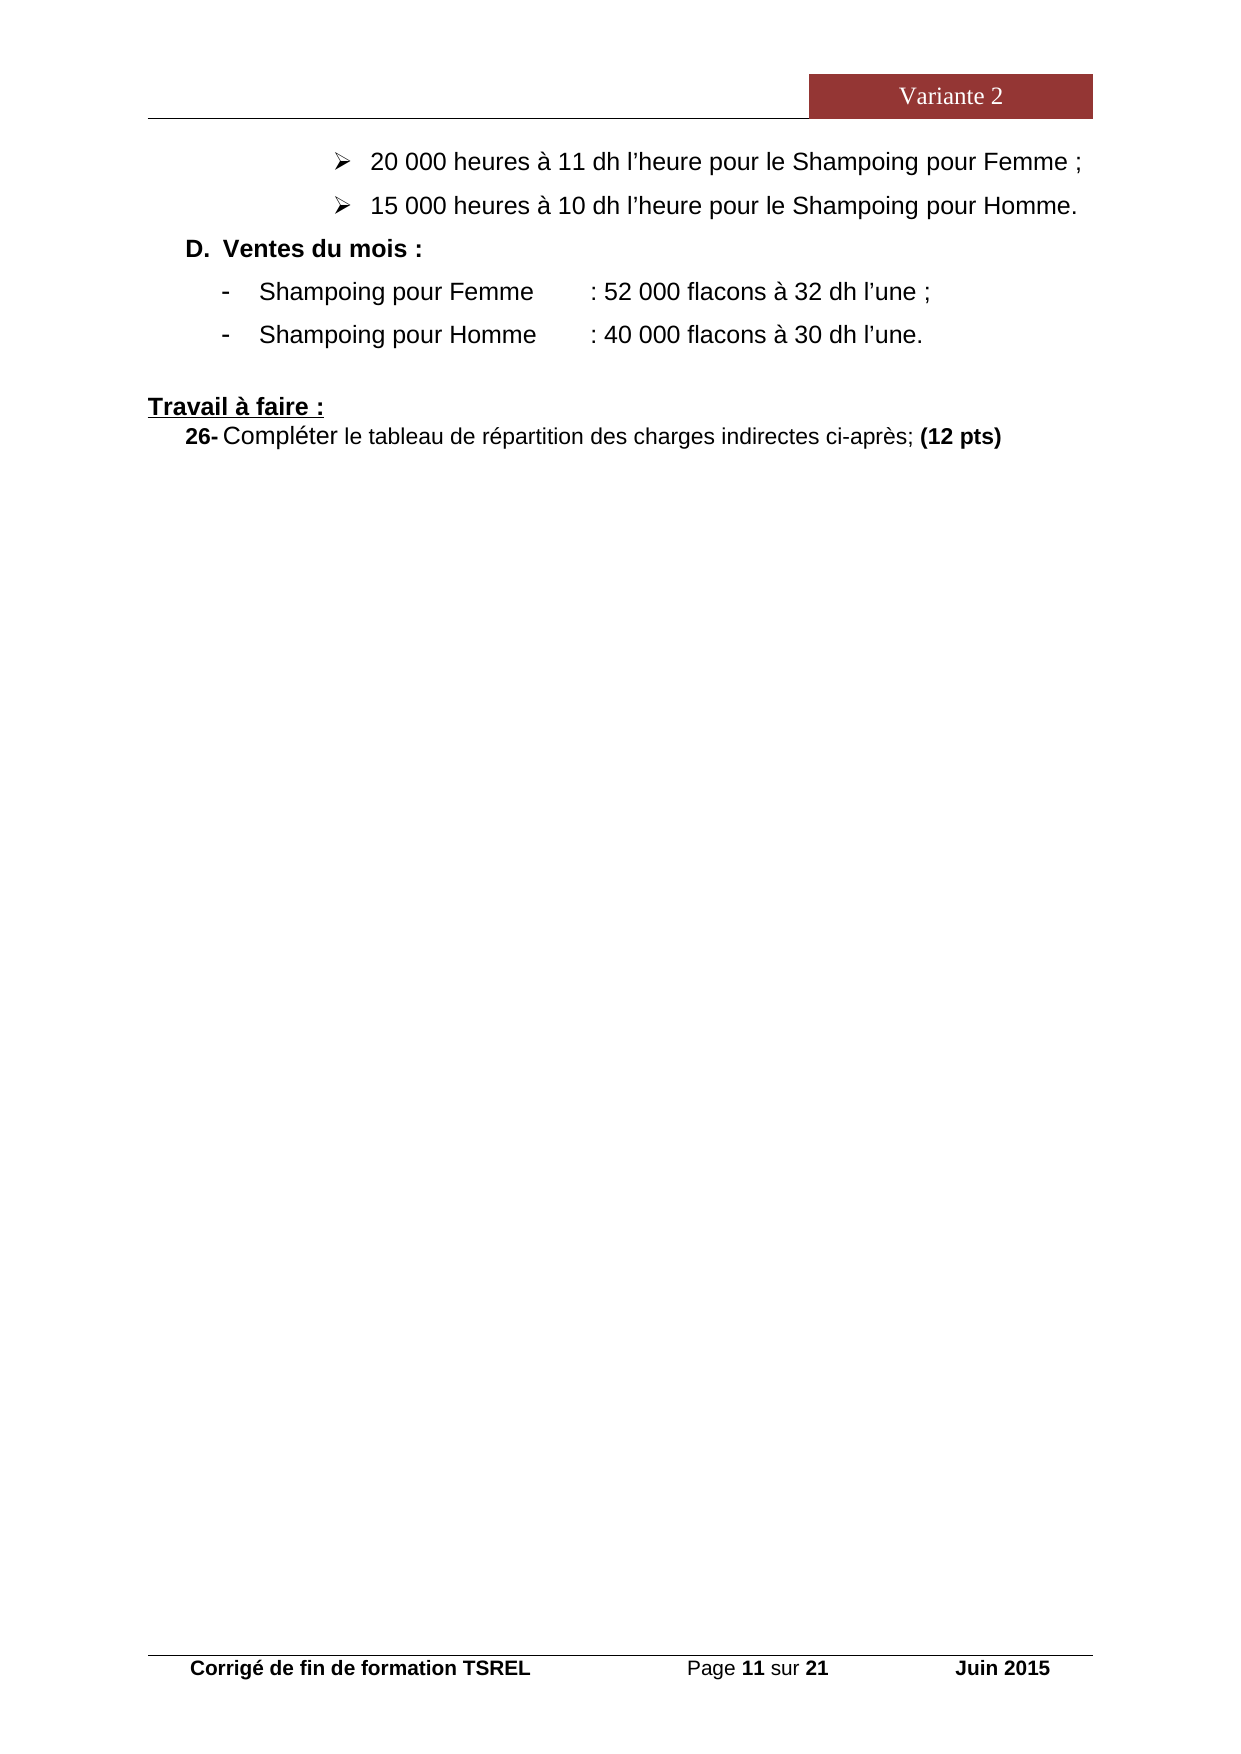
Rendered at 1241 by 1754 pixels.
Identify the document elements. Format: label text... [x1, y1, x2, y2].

list Compléter le tableau de répartition des charges indirectes ci-après; (12 pts) [185, 421, 1093, 450]
list Shampoing pour Femme : 52 000 flacons à 32 dh l’une ; [221, 277, 1093, 306]
list 20 000 heures à 11 dh l’heure pour le Shampoing pour Femme ; [333, 147, 1093, 176]
list Ventes du mois : [185, 234, 1093, 263]
list Shampoing pour Homme : 40 000 flacons à 30 dh l’une. [221, 320, 1093, 349]
list 15 000 heures à 10 dh l’heure pour le Shampoing pour Homme. [333, 191, 1093, 219]
text Travail à faire : [148, 392, 1093, 421]
